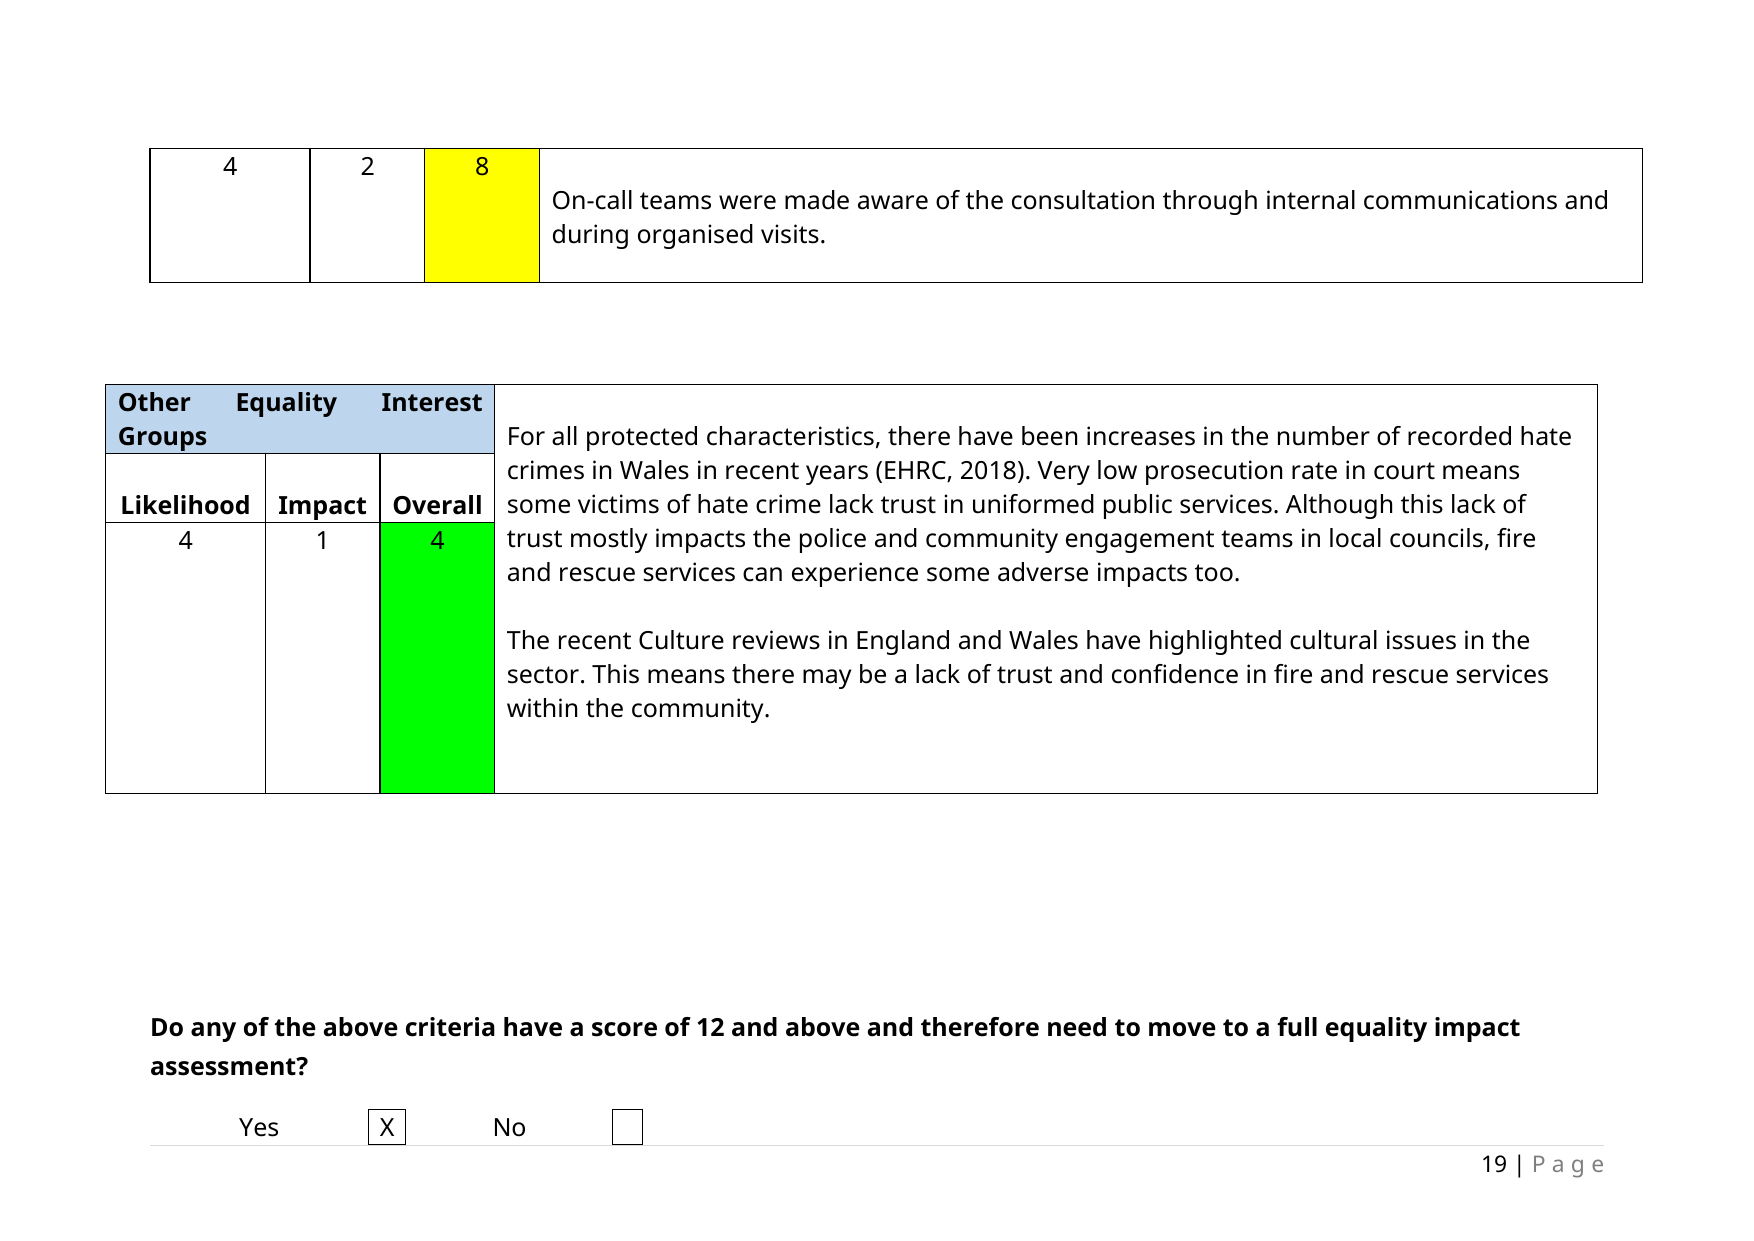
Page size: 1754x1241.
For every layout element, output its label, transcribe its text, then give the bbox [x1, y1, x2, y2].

table_header No [406, 1109, 612, 1144]
table_cell 4 [151, 149, 309, 282]
table_cell Overall [381, 454, 494, 522]
table_cell 1 [266, 523, 379, 793]
table_cell 2 [311, 149, 424, 282]
table_cell 4 [381, 523, 494, 793]
table_cell 8 [425, 149, 539, 282]
table_cell Impact [266, 454, 379, 522]
table_header [613, 1110, 642, 1144]
table_header Yes [150, 1109, 368, 1144]
table_cell 4 [106, 523, 265, 793]
table_header For all protected characteristics, there have been increases in the number of recorded hate crimes in Wales in recent years (EHRC, 2018). Very low prosecution rate in court means some victims of hate crime lack trust in uniformed public services. Although this lack of trust mostly impacts the police and community engagement teams in local councils, fire and rescue services can experience some adverse impacts too. The recent Culture reviews in England and Wales have highlighted cultural issues in the sector. This means there may be a lack of trust and confidence in fire and rescue services within the community. [495, 385, 1597, 793]
table_cell Likelihood [106, 454, 265, 522]
table_header X [369, 1110, 405, 1144]
table_header Other Equality Interest Groups [106, 385, 494, 453]
text Do any of the above criteria have a score of 12 and above and therefore need to move to a full equality impact assessment? [150, 1010, 1604, 1083]
